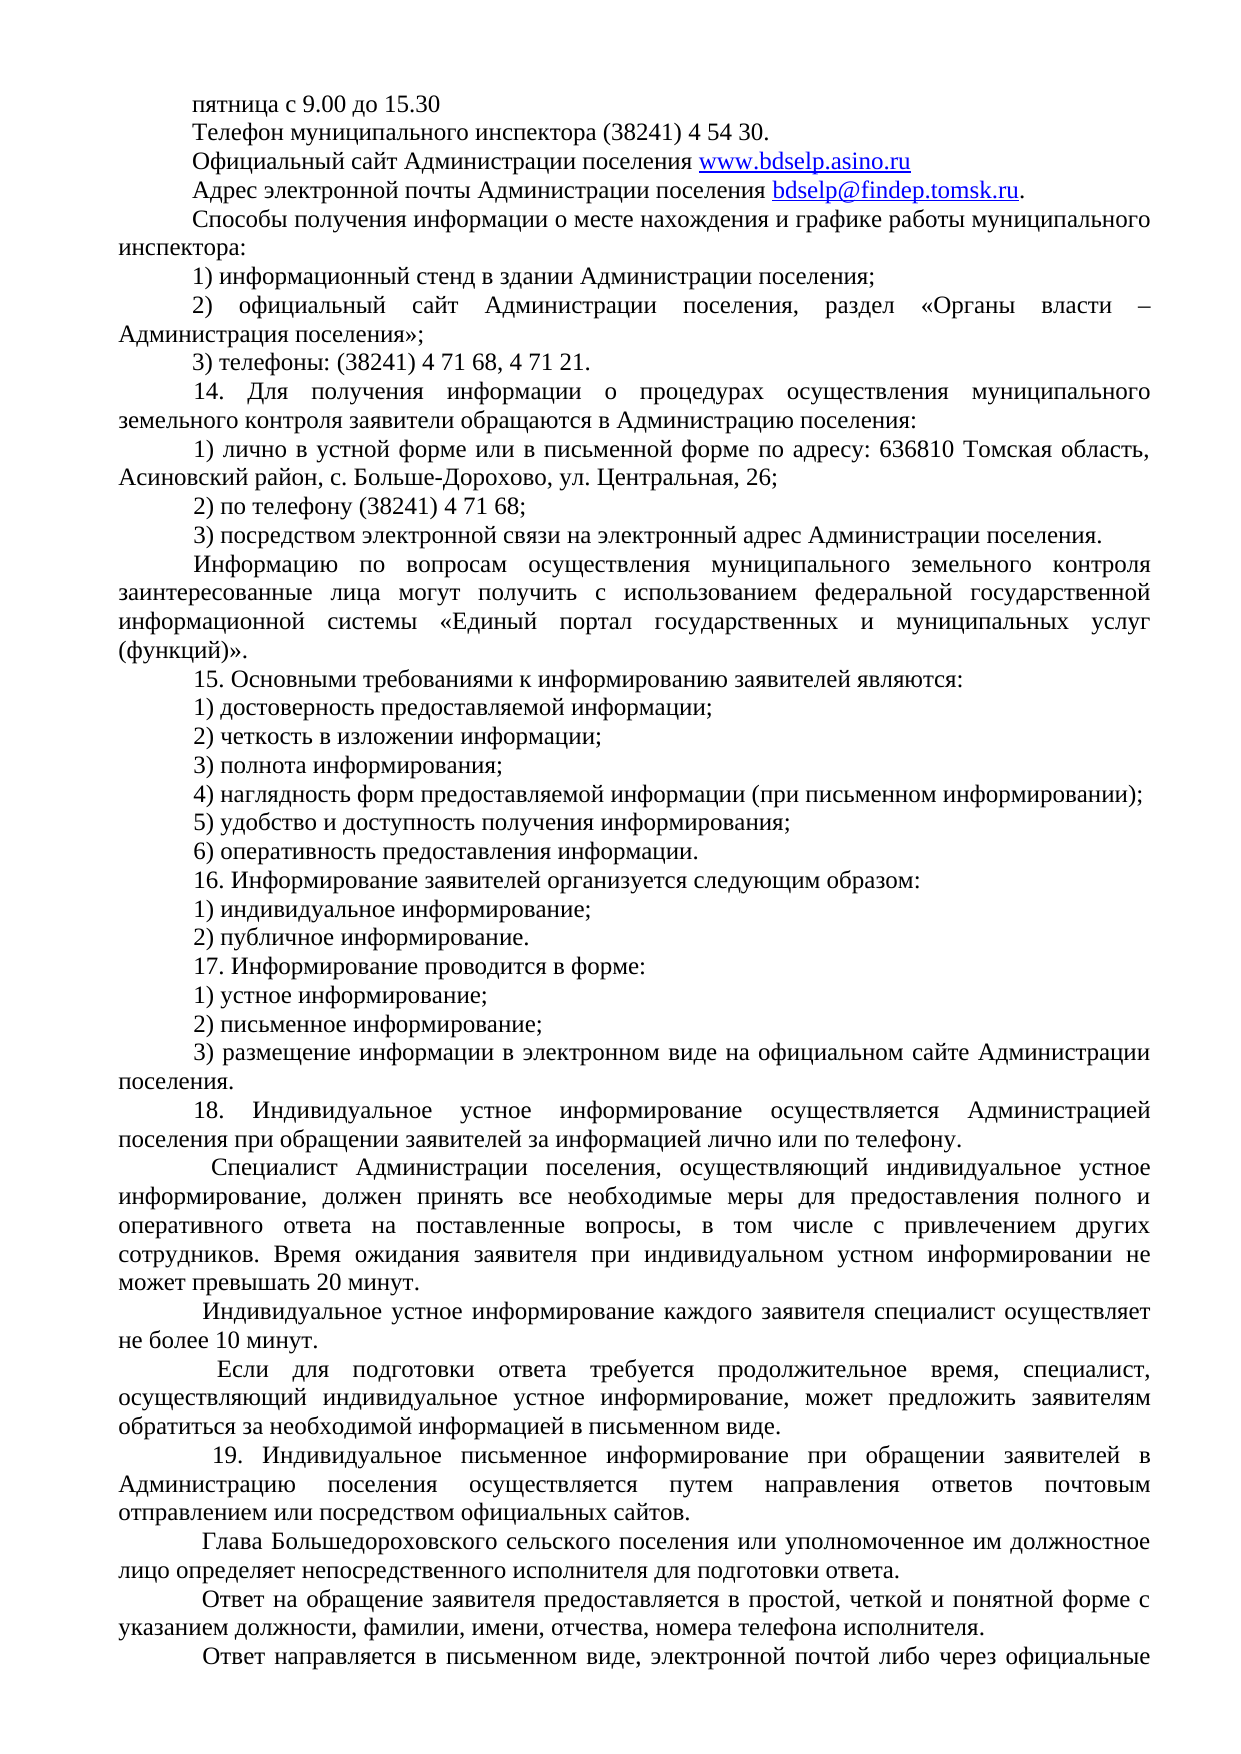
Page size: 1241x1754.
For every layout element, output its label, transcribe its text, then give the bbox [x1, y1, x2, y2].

text 3) телефоны: (38241) 4 71 68, 4 71 21. [118, 347, 1152, 376]
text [118, 1641, 1152, 1670]
text 2) официальный сайт Администрации поселения, раздел «Органы власти – Администрация поселения»; [118, 290, 1152, 347]
text Информацию по вопросам осуществления муниципального земельного контроля заинтересованные лица могут получить с использованием федеральной государственной информационной системы «Единый портал государственных и муниципальных услуг (функций)». [118, 549, 1152, 664]
text 3) полнота информирования; [118, 750, 1152, 779]
text Специалист Администрации поселения, осуществляющий индивидуальное устное информирование, должен принять все необходимые меры для предоставления полного и оперативного ответа на поставленные вопросы, в том числе с привлечением других сотрудников. Время ожидания заявителя при индивидуальном устном информировании не может превышать 20 минут. [118, 1152, 1152, 1296]
text 16. Информирование заявителей организуется следующим образом: [118, 865, 1152, 894]
text 15. Основными требованиями к информированию заявителей являются: [118, 664, 1152, 692]
text 4) наглядность форм предоставляемой информации (при письменном информировании); [118, 779, 1152, 807]
text 19. Индивидуальное письменное информирование при обращении заявителей в Администрацию поселения осуществляется путем направления ответов почтовым отправлением или посредством официальных сайтов. [118, 1440, 1152, 1526]
text 14. Для получения информации о процедурах осуществления муниципального земельного контроля заявители обращаются в Администрацию поселения: [118, 376, 1152, 434]
text 1) устное информирование; [118, 980, 1152, 1009]
text 2) письменное информирование; [118, 1009, 1152, 1037]
text 1) достоверность предоставляемой информации; [118, 692, 1152, 721]
text 2) четкость в изложении информации; [118, 721, 1152, 750]
text Официальный сайт Администрации поселения www.bdselp.asino.ru [118, 146, 1152, 175]
text Если для подготовки ответа требуется продолжительное время, специалист, осуществляющий индивидуальное устное информирование, может предложить заявителям обратиться за необходимой информацией в письменном виде. [118, 1354, 1152, 1440]
text пятница с 9.00 до 15.30 [118, 89, 1152, 117]
text Адрес электронной почты Администрации поселения bdselp@findep.tomsk.ru. [118, 175, 1152, 204]
text 2) по телефону (38241) 4 71 68; [118, 491, 1152, 520]
text 2) публичное информирование. [118, 922, 1152, 951]
text Индивидуальное устное информирование каждого заявителя специалист осуществляет не более 10 минут. [118, 1296, 1152, 1354]
text Телефон муниципального инспектора (38241) 4 54 30. [118, 117, 1152, 146]
text Способы получения информации о месте нахождения и графике работы муниципального инспектора: [118, 204, 1152, 261]
text 1) индивидуальное информирование; [118, 894, 1152, 922]
text 3) размещение информации в электронном виде на официальном сайте Администрации поселения. [118, 1037, 1152, 1095]
text 18. Индивидуальное устное информирование осуществляется Администрацией поселения при обращении заявителей за информацией лично или по телефону. [118, 1095, 1152, 1152]
text Глава Большедороховского сельского поселения или уполномоченное им должностное лицо определяет непосредственного исполнителя для подготовки ответа. [118, 1526, 1152, 1584]
text 17. Информирование проводится в форме: [118, 951, 1152, 980]
text 1) лично в устной форме или в письменной форме по адресу: 636810 Томская область, Асиновский район, с. Больше-Дорохово, ул. Центральная, 26; [118, 434, 1152, 491]
text 5) удобство и доступность получения информирования; [118, 807, 1152, 836]
text Ответ на обращение заявителя предоставляется в простой, четкой и понятной форме с указанием должности, фамилии, имени, отчества, номера телефона исполнителя. [118, 1584, 1152, 1641]
text 6) оперативность предоставления информации. [118, 836, 1152, 865]
text 3) посредством электронной связи на электронный адрес Администрации поселения. [118, 520, 1152, 549]
text 1) информационный стенд в здании Администрации поселения; [118, 261, 1152, 290]
